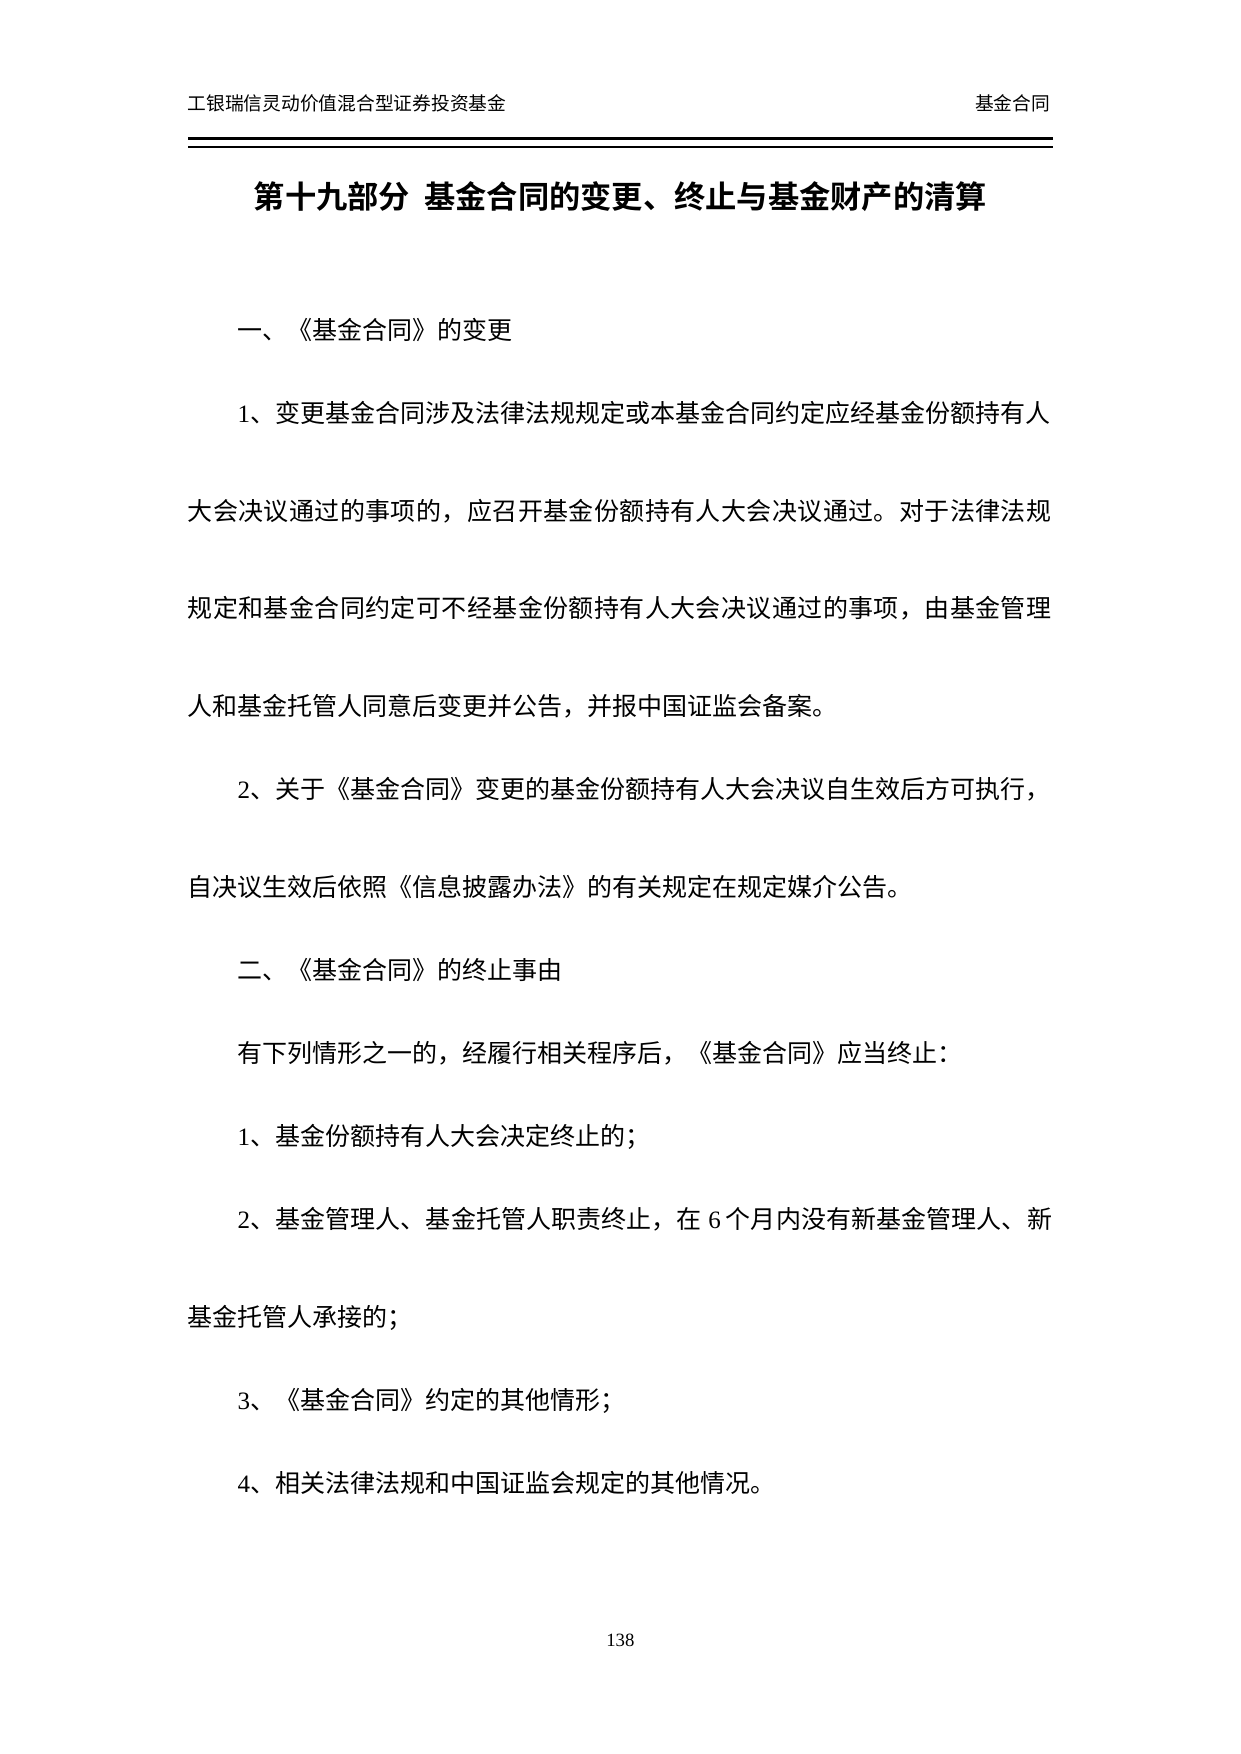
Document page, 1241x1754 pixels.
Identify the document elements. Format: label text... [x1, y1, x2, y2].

subtitle 第十九部分 基金合同的变更、终止与基金财产的清算 [187, 162, 1053, 227]
text 二、《基金合同》的终止事由 [187, 936, 1053, 1001]
text 2、关于《基金合同》变更的基金份额持有人大会决议自生效后方可执行，自决议生效后依照《信息披露办法》的有关规定在规定媒介公告。 [187, 755, 1053, 918]
text 1、基金份额持有人大会决定终止的； [187, 1102, 1053, 1167]
text 1、变更基金合同涉及法律法规规定或本基金合同约定应经基金份额持有人大会决议通过的事项的，应召开基金份额持有人大会决议通过。对于法律法规规定和基金合同约定可不经基金份额持有人大会决议通过的事项，由基金管理人和基金托管人同意后变更并公告，并报中国证监会备案。 [187, 379, 1053, 737]
text 有下列情形之一的，经履行相关程序后，《基金合同》应当终止： [187, 1019, 1053, 1084]
text 3、《基金合同》约定的其他情形； [187, 1366, 1053, 1431]
text 2、基金管理人、基金托管人职责终止，在6个月内没有新基金管理人、新基金托管人承接的； [187, 1185, 1053, 1348]
text 4、相关法律法规和中国证监会规定的其他情况。 [187, 1449, 1053, 1514]
text 一、《基金合同》的变更 [187, 296, 1053, 361]
